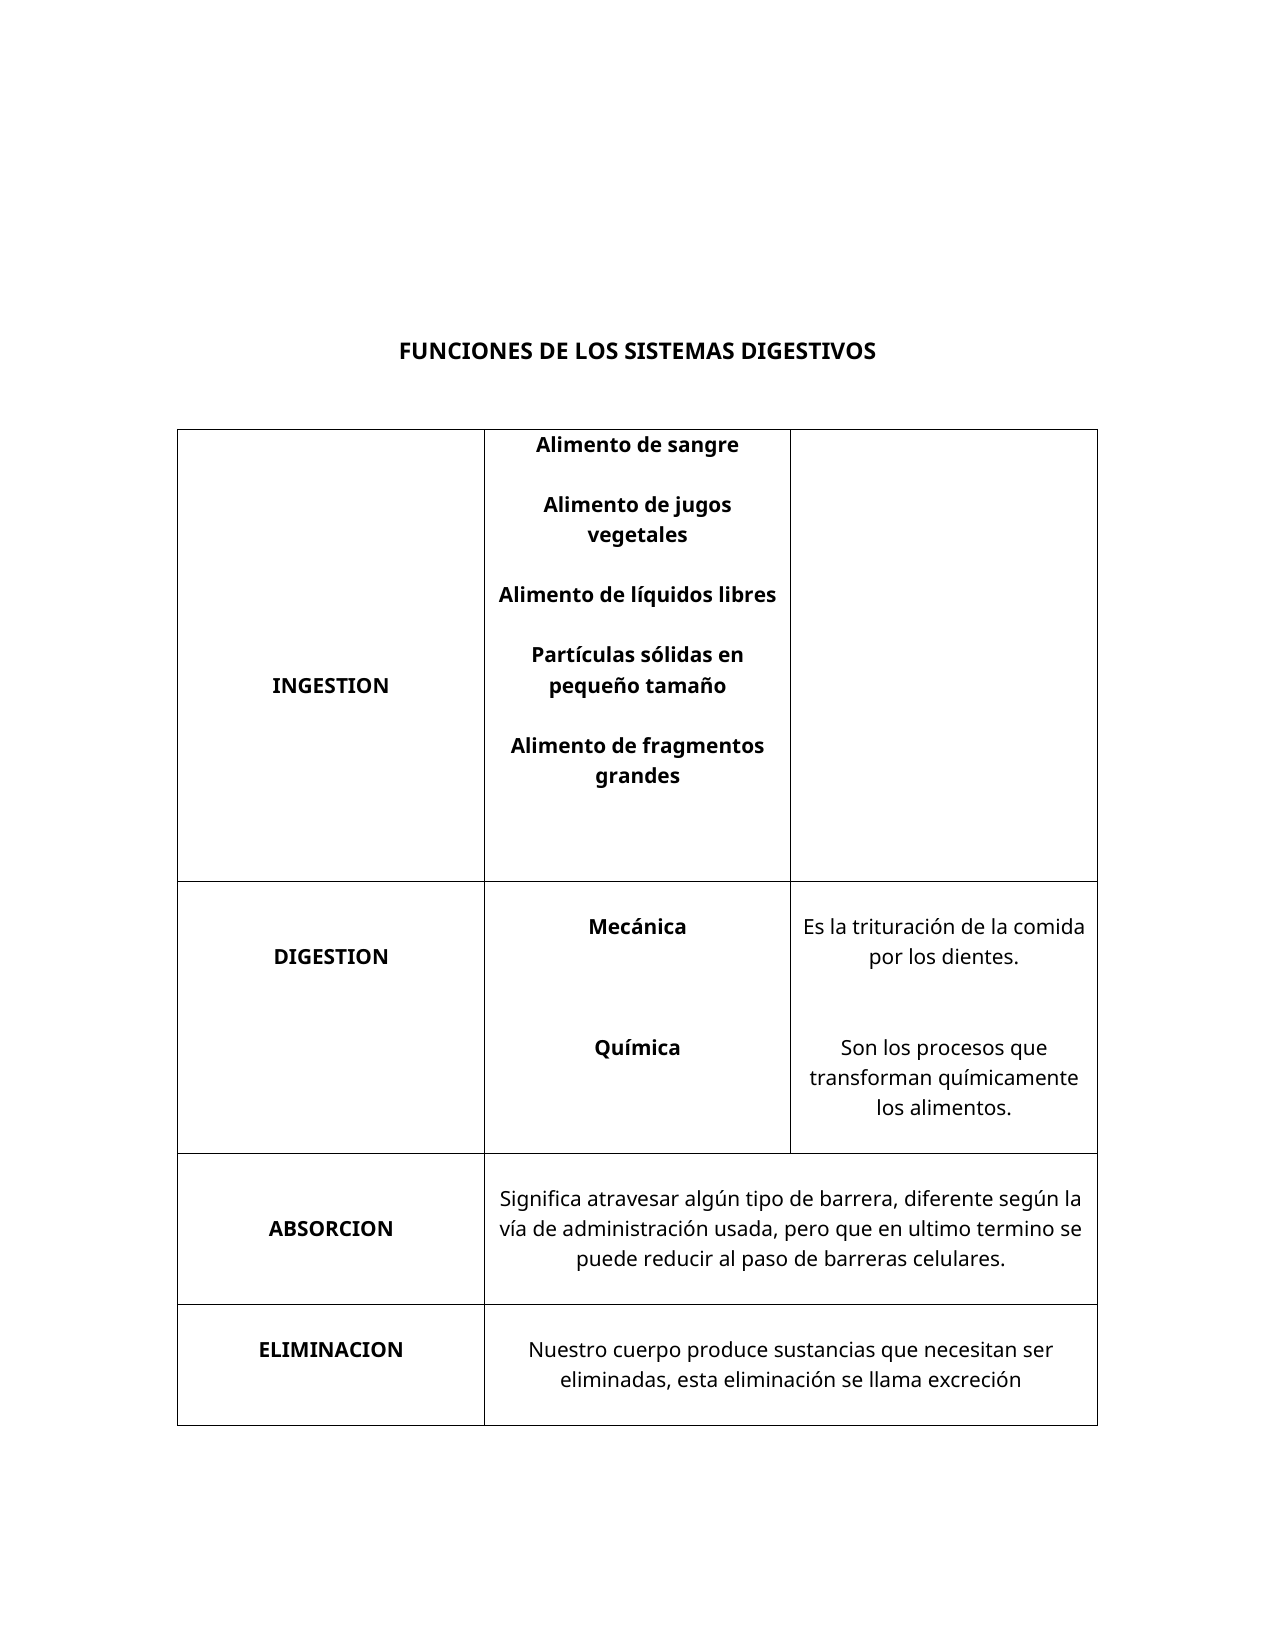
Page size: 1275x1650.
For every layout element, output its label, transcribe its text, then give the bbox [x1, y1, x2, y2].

table_cell Mecánica Química [485, 882, 790, 1153]
table_cell Es la trituración de la comida por los dientes. Son los procesos que transforman químicamente los alimentos. [791, 882, 1097, 1153]
table_header INGESTION [178, 430, 484, 881]
table_cell ABSORCION [178, 1154, 484, 1304]
table_header Alimento de sangre Alimento de jugos vegetales Alimento de líquidos libres Partículas sólidas en pequeño tamaño Alimento de fragmentos grandes [485, 430, 790, 881]
table_cell Significa atravesar algún tipo de barrera, diferente según la vía de administración usada, pero que en ultimo termino se puede reducir al paso de barreras celulares. [485, 1154, 1097, 1304]
table_cell Nuestro cuerpo produce sustancias que necesitan ser eliminadas, esta eliminación se llama excreción [485, 1305, 1097, 1425]
table_cell ELIMINACION [178, 1305, 484, 1425]
table_header [791, 430, 1097, 881]
table_cell DIGESTION [178, 882, 484, 1153]
text FUNCIONES DE LOS SISTEMAS DIGESTIVOS [177, 335, 1098, 366]
